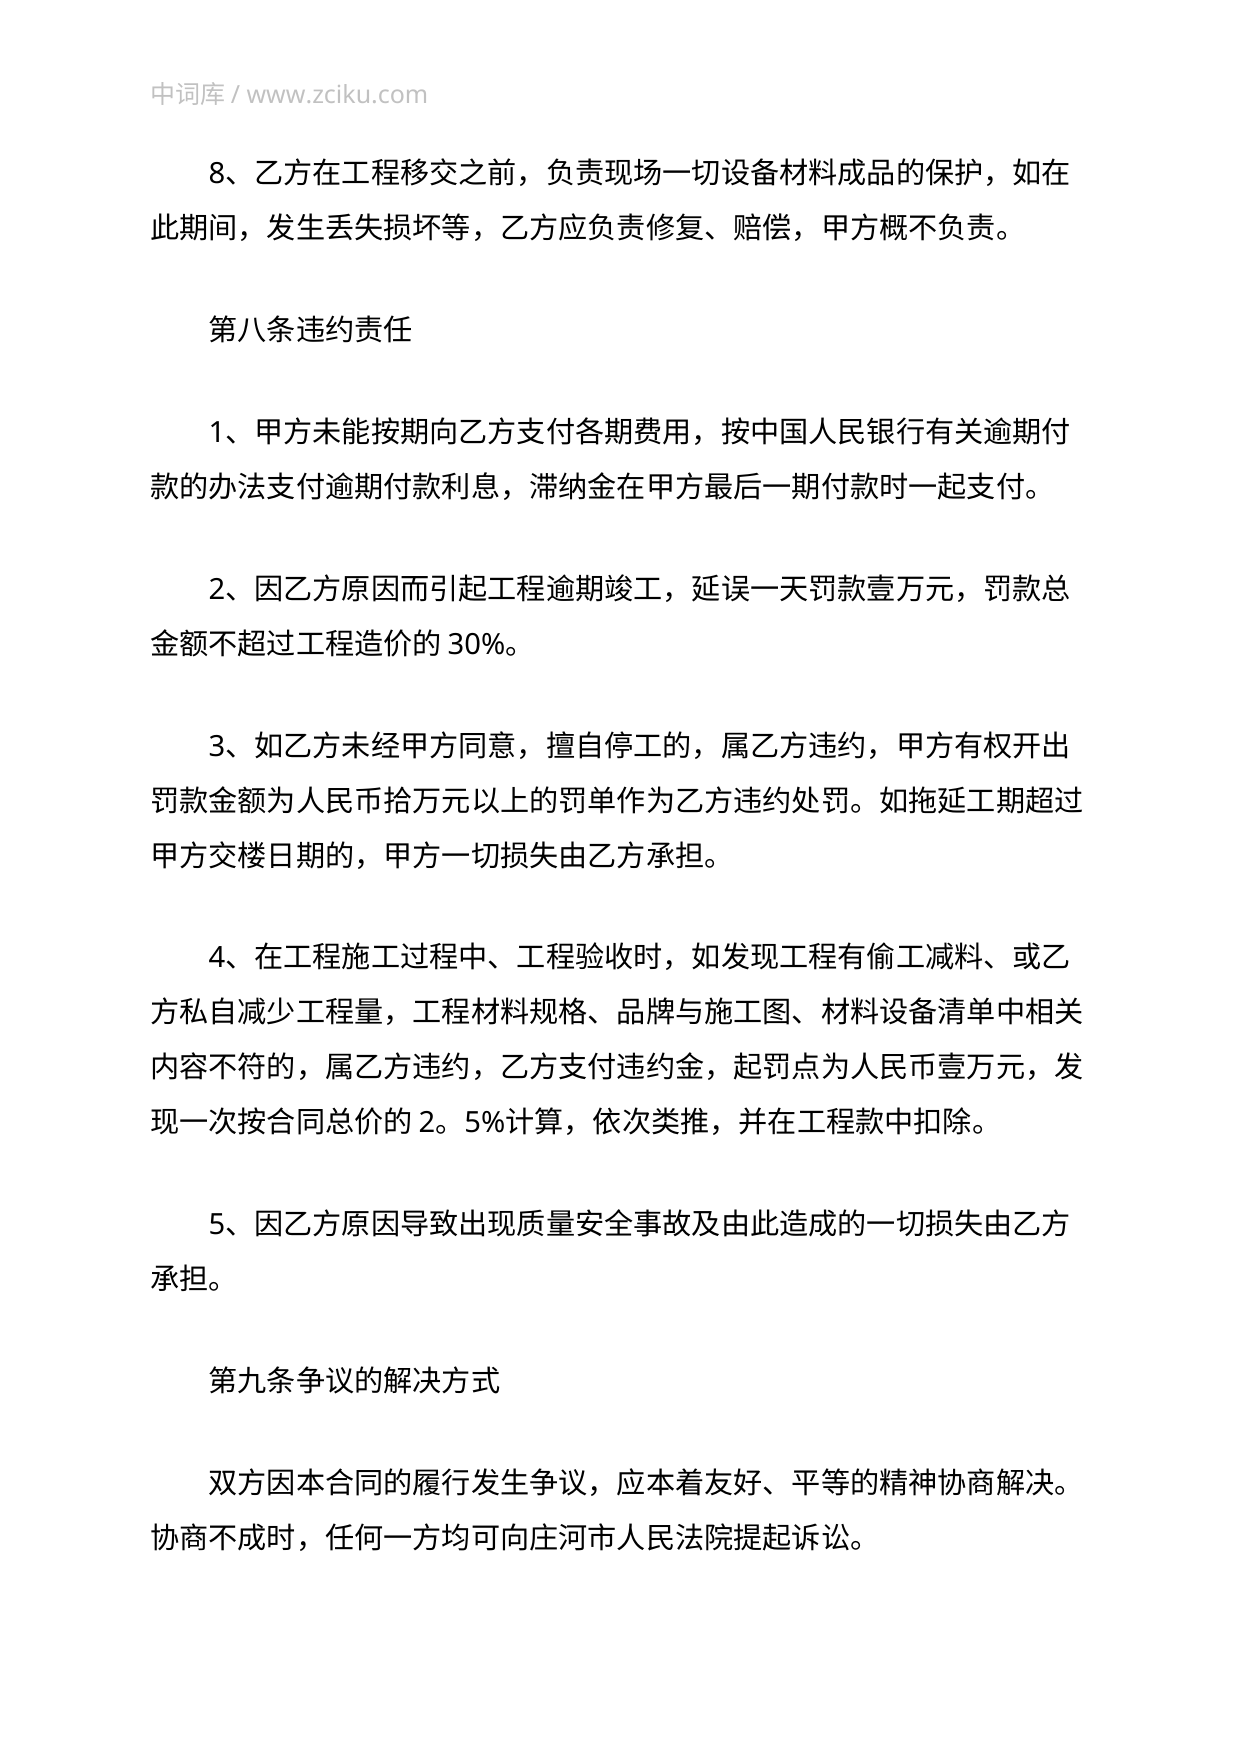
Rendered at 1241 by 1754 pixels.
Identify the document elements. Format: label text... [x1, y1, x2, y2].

text 2、因乙方原因而引起工程逾期竣工，延误一天罚款壹万元，罚款总金额不超过工程造价的30%。 [150, 565, 1090, 663]
text 双方因本合同的履行发生争议，应本着友好、平等的精神协商解决。协商不成时，任何一方均可向庄河市人民法院提起诉讼。 [150, 1459, 1090, 1556]
text 1、甲方未能按期向乙方支付各期费用，按中国人民银行有关逾期付款的办法支付逾期付款利息，滞纳金在甲方最后一期付款时一起支付。 [150, 408, 1090, 506]
text 4、在工程施工过程中、工程验收时，如发现工程有偷工减料、或乙方私自减少工程量，工程材料规格、品牌与施工图、材料设备清单中相关内容不符的，属乙方违约，乙方支付违约金，起罚点为人民币壹万元，发现一次按合同总价的2。5%计算，依次类推，并在工程款中扣除。 [150, 934, 1090, 1141]
text 8、乙方在工程移交之前，负责现场一切设备材料成品的保护，如在此期间，发生丢失损坏等，乙方应负责修复、赔偿，甲方概不负责。 [150, 150, 1090, 247]
text 5、因乙方原因导致出现质量安全事故及由此造成的一切损失由乙方承担。 [150, 1201, 1090, 1298]
text 第八条违约责任 [150, 307, 1090, 349]
text 第九条争议的解决方式 [150, 1357, 1090, 1400]
text 3、如乙方未经甲方同意，擅自停工的，属乙方违约，甲方有权开出罚款金额为人民币拾万元以上的罚单作为乙方违约处罚。如拖延工期超过甲方交楼日期的，甲方一切损失由乙方承担。 [150, 722, 1090, 874]
